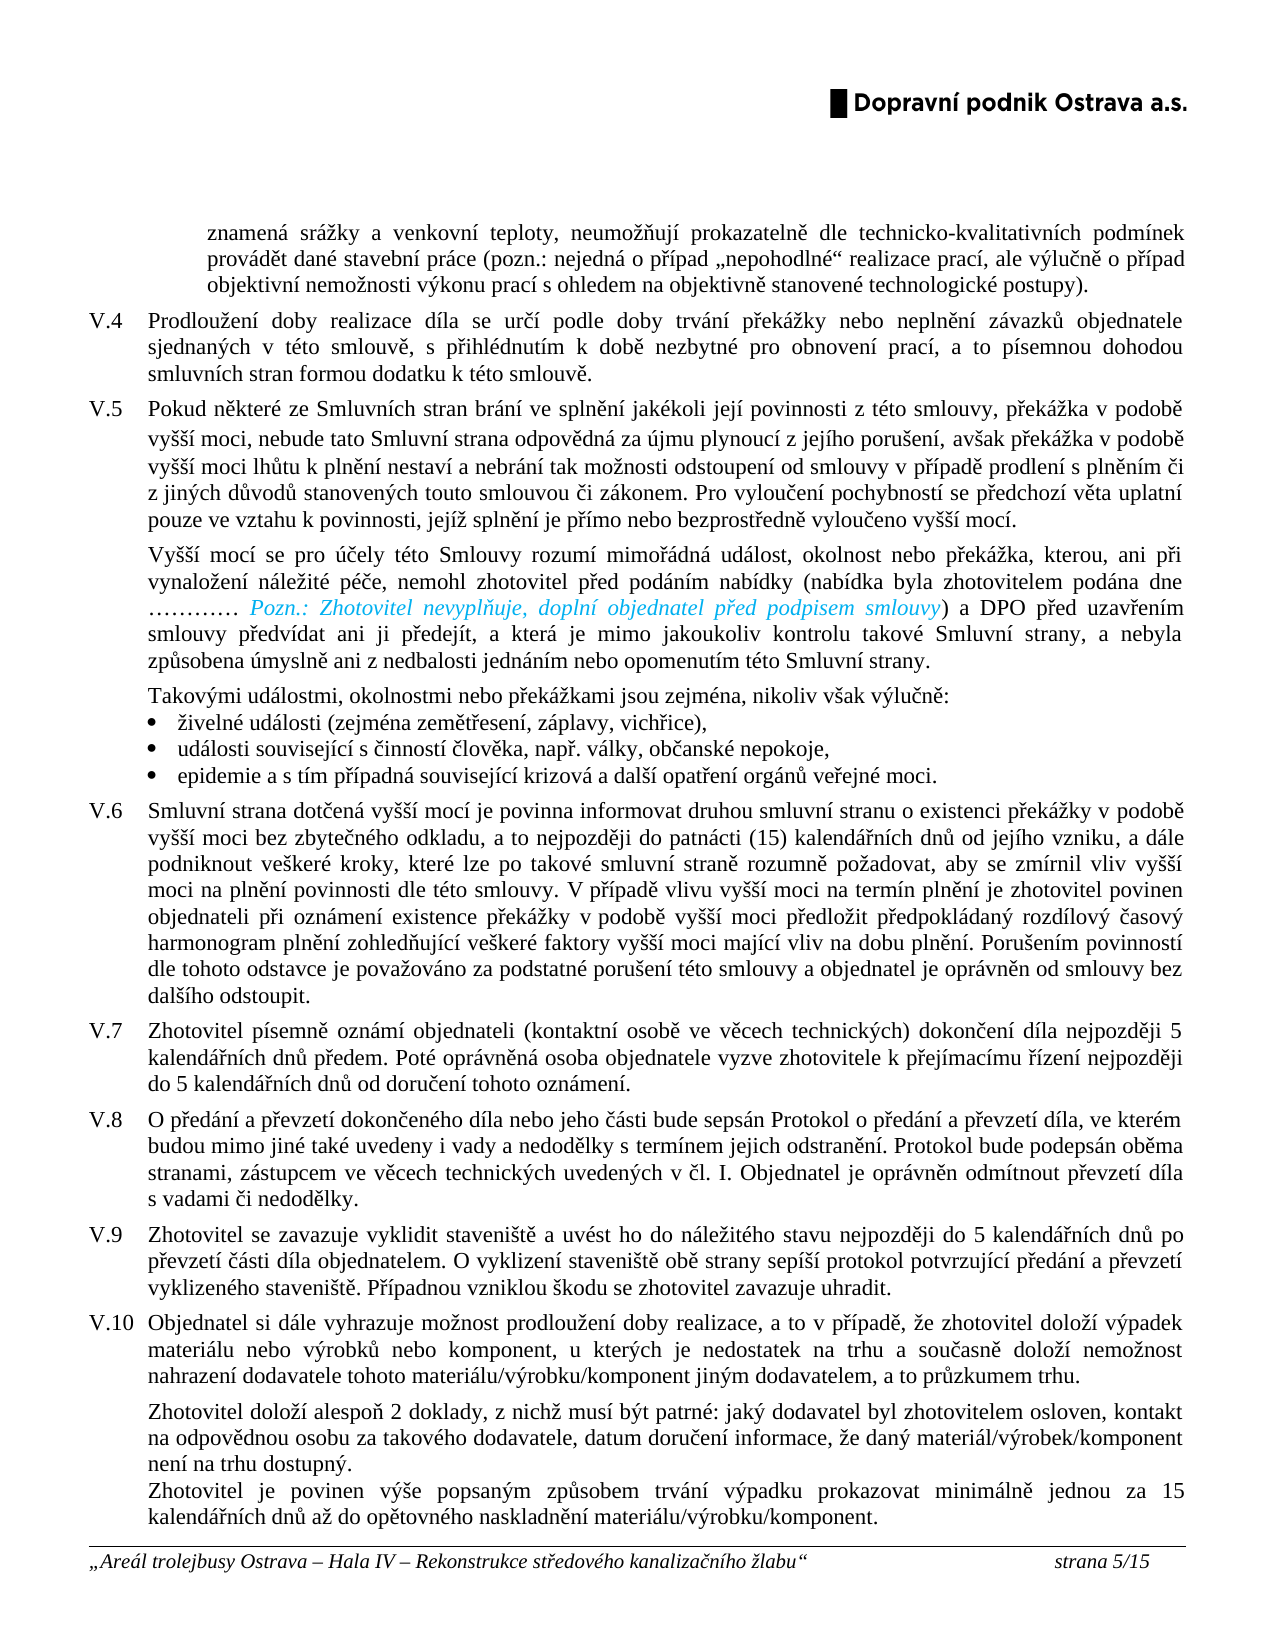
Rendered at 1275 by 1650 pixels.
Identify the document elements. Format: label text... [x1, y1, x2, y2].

list události související s činností člověka, např. války, občanské nepokoje, [148, 735, 1186, 762]
list Objednatel si dále vyhrazuje možnost prodloužení doby realizace, a to v případě, že zhotovitel doloží výpadek materiálu nebo výrobků nebo komponent, u kterých je nedostatek na trhu a současně doloží nemožnost nahrazení dodavatele tohoto materiálu/výrobku/komponent jiným dodavatelem, a to průzkumem trhu. [89, 1309, 1184, 1388]
list Zhotovitel se zavazuje vyklidit staveniště a uvést ho do náležitého stavu nejpozději do 5 kalendářních dnů po převzetí části díla objednatelem. O vyklizení staveniště obě strany sepíší protokol potvrzující předání a převzetí vyklizeného staveniště. Případnou vzniklou škodu se zhotovitel zavazuje uhradit. [89, 1221, 1184, 1300]
text Vyšší mocí se pro účely této Smlouvy rozumí mimořádná událost, okolnost nebo překážka, kterou, ani při vynaložení náležité péče, nemohl zhotovitel před podáním nabídky (nabídka byla zhotovitelem podána dne ………… Pozn.: Zhotovitel nevyplňuje, doplní objednatel před podpisem smlouvy) a DPO před uzavřením smlouvy předvídat ani ji předejít, a která je mimo jakoukoliv kontrolu takové Smluvní strany, a nebyla způsobena úmyslně ani z nedbalosti jednáním nebo opomenutím této Smluvní strany. [148, 541, 1184, 673]
text Zhotovitel je povinen výše popsaným způsobem trvání výpadku prokazovat minimálně jednou za 15 kalendářních dnů až do opětovného naskladnění materiálu/výrobku/komponent. [148, 1477, 1186, 1529]
list Zhotovitel písemně oznámí objednateli (kontaktní osobě ve věcech technických) dokončení díla nejpozději 5 kalendářních dnů předem. Poté oprávněná osoba objednatele vyzve zhotovitele k přejímacímu řízení nejpozději do 5 kalendářních dnů od doručení tohoto oznámení. [89, 1018, 1184, 1097]
list Smluvní strana dotčená vyšší mocí je povinna informovat druhou smluvní stranu o existenci překážky v podobě vyšší moci bez zbytečného odkladu, a to nejpozději do patnácti (15) kalendářních dnů od jejího vzniku, a dále podniknout veškeré kroky, které lze po takové smluvní straně rozumně požadovat, aby se zmírnil vliv vyšší moci na plnění povinnosti dle této smlouvy. V případě vlivu vyšší moci na termín plnění je zhotovitel povinen objednateli při oznámení existence překážky v podobě vyšší moci předložit předpokládaný rozdílový časový harmonogram plnění zohledňující veškeré faktory vyšší moci mající vliv na dobu plnění. Porušením povinností dle tohoto odstavce je považováno za podstatné porušení této smlouvy a objednatel je oprávněn od smlouvy bez dalšího odstoupit. [89, 797, 1184, 1008]
list epidemie a s tím případná související krizová a další opatření orgánů veřejné moci. [148, 762, 1186, 788]
list Prodloužení doby realizace díla se určí podle doby trvání překážky nebo neplnění závazků objednatele sjednaných v této smlouvě, s přihlédnutím k době nezbytné pro obnovení prací, a to písemnou dohodou smluvních stran formou dodatku k této smlouvě. [89, 307, 1184, 386]
text Takovými událostmi, okolnostmi nebo překážkami jsou zejména, nikoliv však výlučně: [148, 683, 1184, 709]
list živelné události (zejména zemětřesení, záplavy, vichřice), [148, 709, 1186, 735]
picture [830, 89, 1187, 118]
list Zhotovitel doloží alespoň 2 doklady, z nichž musí být patrné: jaký dodavatel byl zhotovitelem osloven, kontakt na odpovědnou osobu za takového dodavatele, datum doručení informace, že daný materiál/výrobek/komponent není na trhu dostupný. [148, 1398, 1184, 1477]
list O předání a převzetí dokončeného díla nebo jeho části bude sepsán Protokol o předání a převzetí díla, ve kterém budou mimo jiné také uvedeny i vady a nedodělky s termínem jejich odstranění. Protokol bude podepsán oběma stranami, zástupcem ve věcech technických uvedených v čl. I. Objednatel je oprávněn odmítnout převzetí díla s vadami či nedodělky. [89, 1106, 1184, 1211]
list Pokud některé ze Smluvních stran brání ve splnění jakékoli její povinnosti z této smlouvy, překážka v podobě vyšší moci, nebude tato Smluvní strana odpovědná za újmu plynoucí z jejího porušení, avšak překážka v podobě vyšší moci lhůtu k plnění nestaví a nebrání tak možnosti odstoupení od smlouvy v případě prodlení s plněním či z jiných důvodů stanovených touto smlouvou či zákonem. Pro vyloučení pochybností se předchozí věta uplatní pouze ve vztahu k povinnosti, jejíž splnění je přímo nebo bezprostředně vyloučeno vyšší mocí. [89, 395, 1184, 532]
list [148, 218, 1186, 298]
